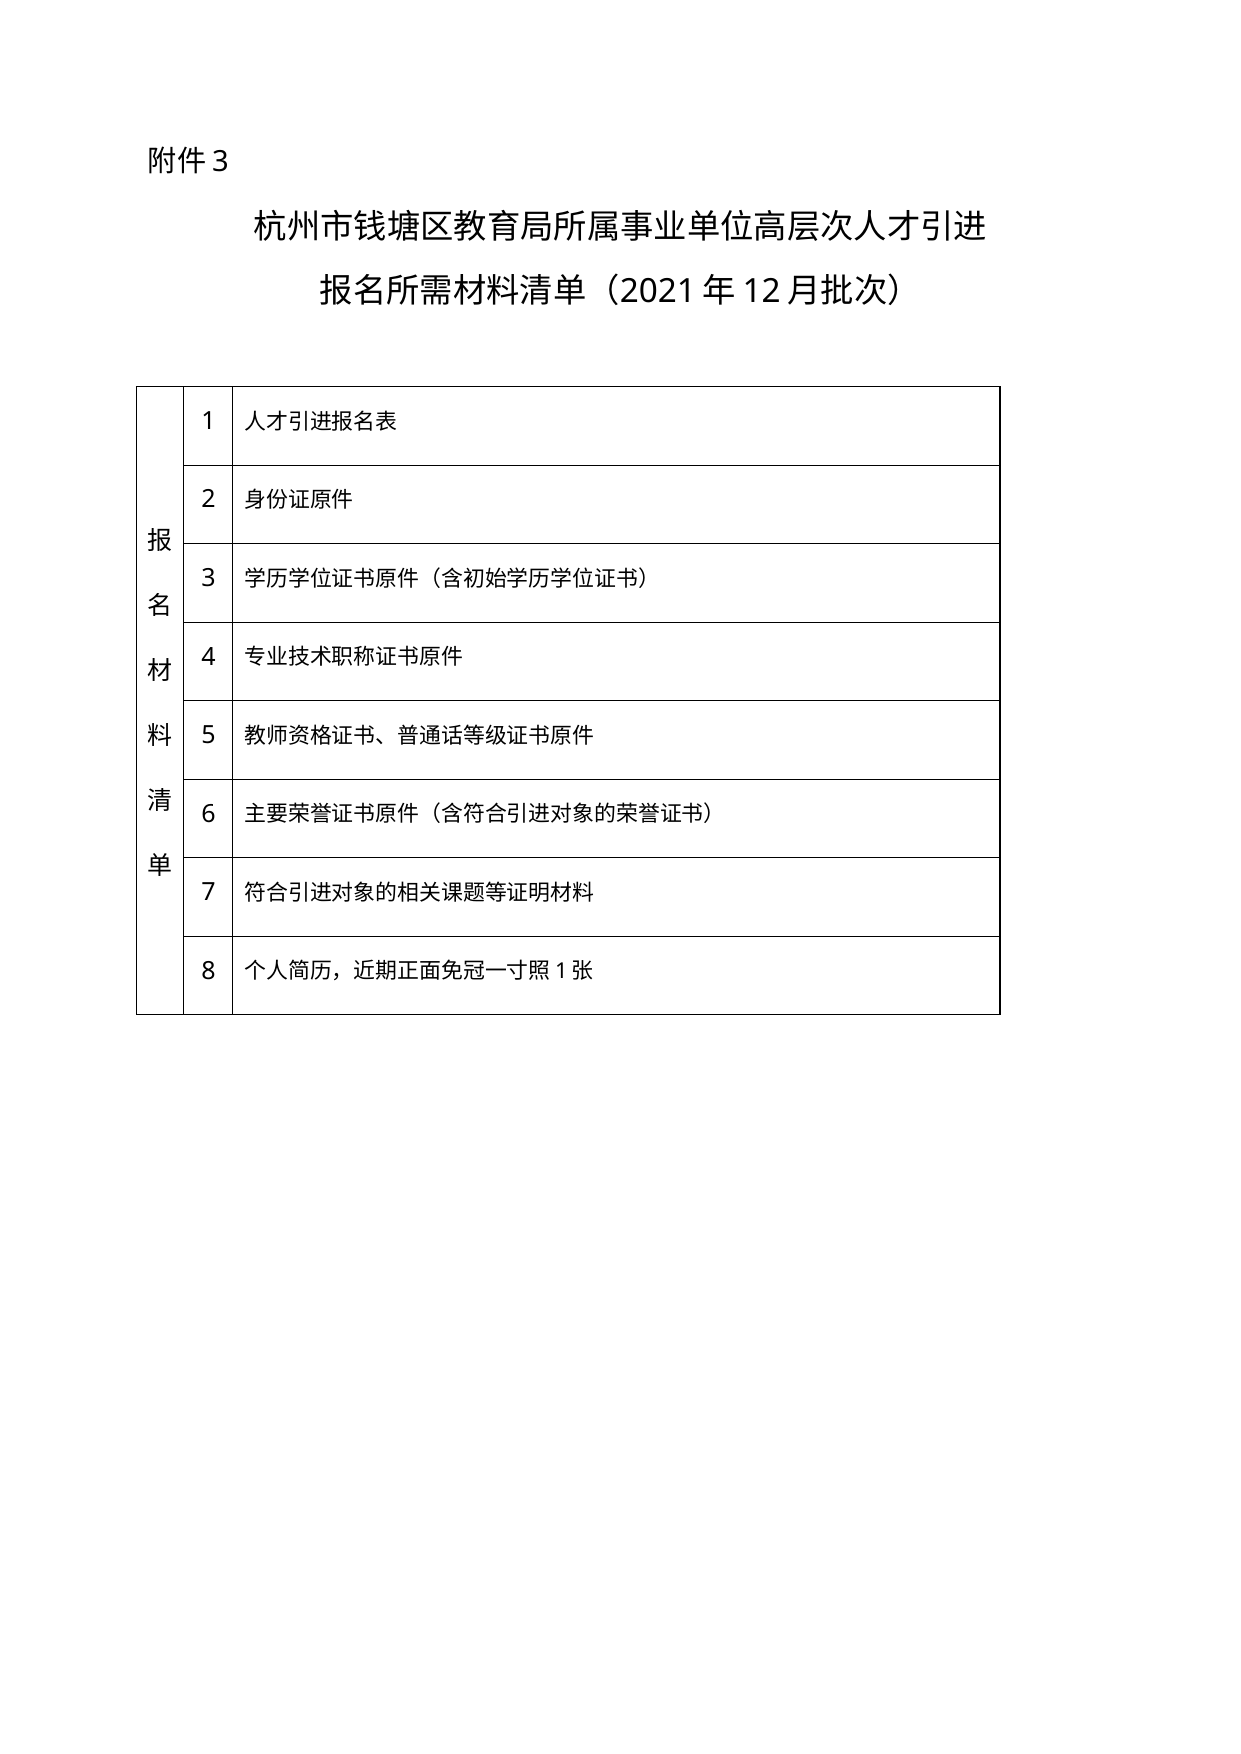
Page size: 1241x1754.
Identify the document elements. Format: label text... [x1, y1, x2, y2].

table_cell 身份证原件 [233, 466, 999, 543]
table_cell 学历学位证书原件（含初始学历学位证书） [233, 544, 999, 622]
table_cell 专业技术职称证书原件 [233, 623, 999, 700]
table_cell 主要荣誉证书原件（含符合引进对象的荣誉证书） [233, 780, 999, 857]
table_cell 个人简历，近期正面免冠一寸照1张 [233, 937, 999, 1014]
table_header 报名材料清单 [137, 387, 183, 1014]
table_cell 3 [184, 544, 232, 622]
table_cell 4 [184, 623, 232, 700]
table_header 1 [184, 387, 232, 464]
table_cell 6 [184, 780, 232, 857]
table_header 人才引进报名表 [233, 387, 999, 464]
table_cell 7 [184, 858, 232, 936]
table_cell 符合引进对象的相关课题等证明材料 [233, 858, 999, 936]
text 附件3 [148, 126, 1092, 191]
text 报名所需材料清单（2021年12月批次） [148, 256, 1092, 321]
table_cell 8 [184, 937, 232, 1014]
table_cell 2 [184, 466, 232, 543]
text 杭州市钱塘区教育局所属事业单位高层次人才引进 [148, 191, 1092, 256]
table_cell 5 [184, 701, 232, 779]
table_cell 教师资格证书、普通话等级证书原件 [233, 701, 999, 779]
